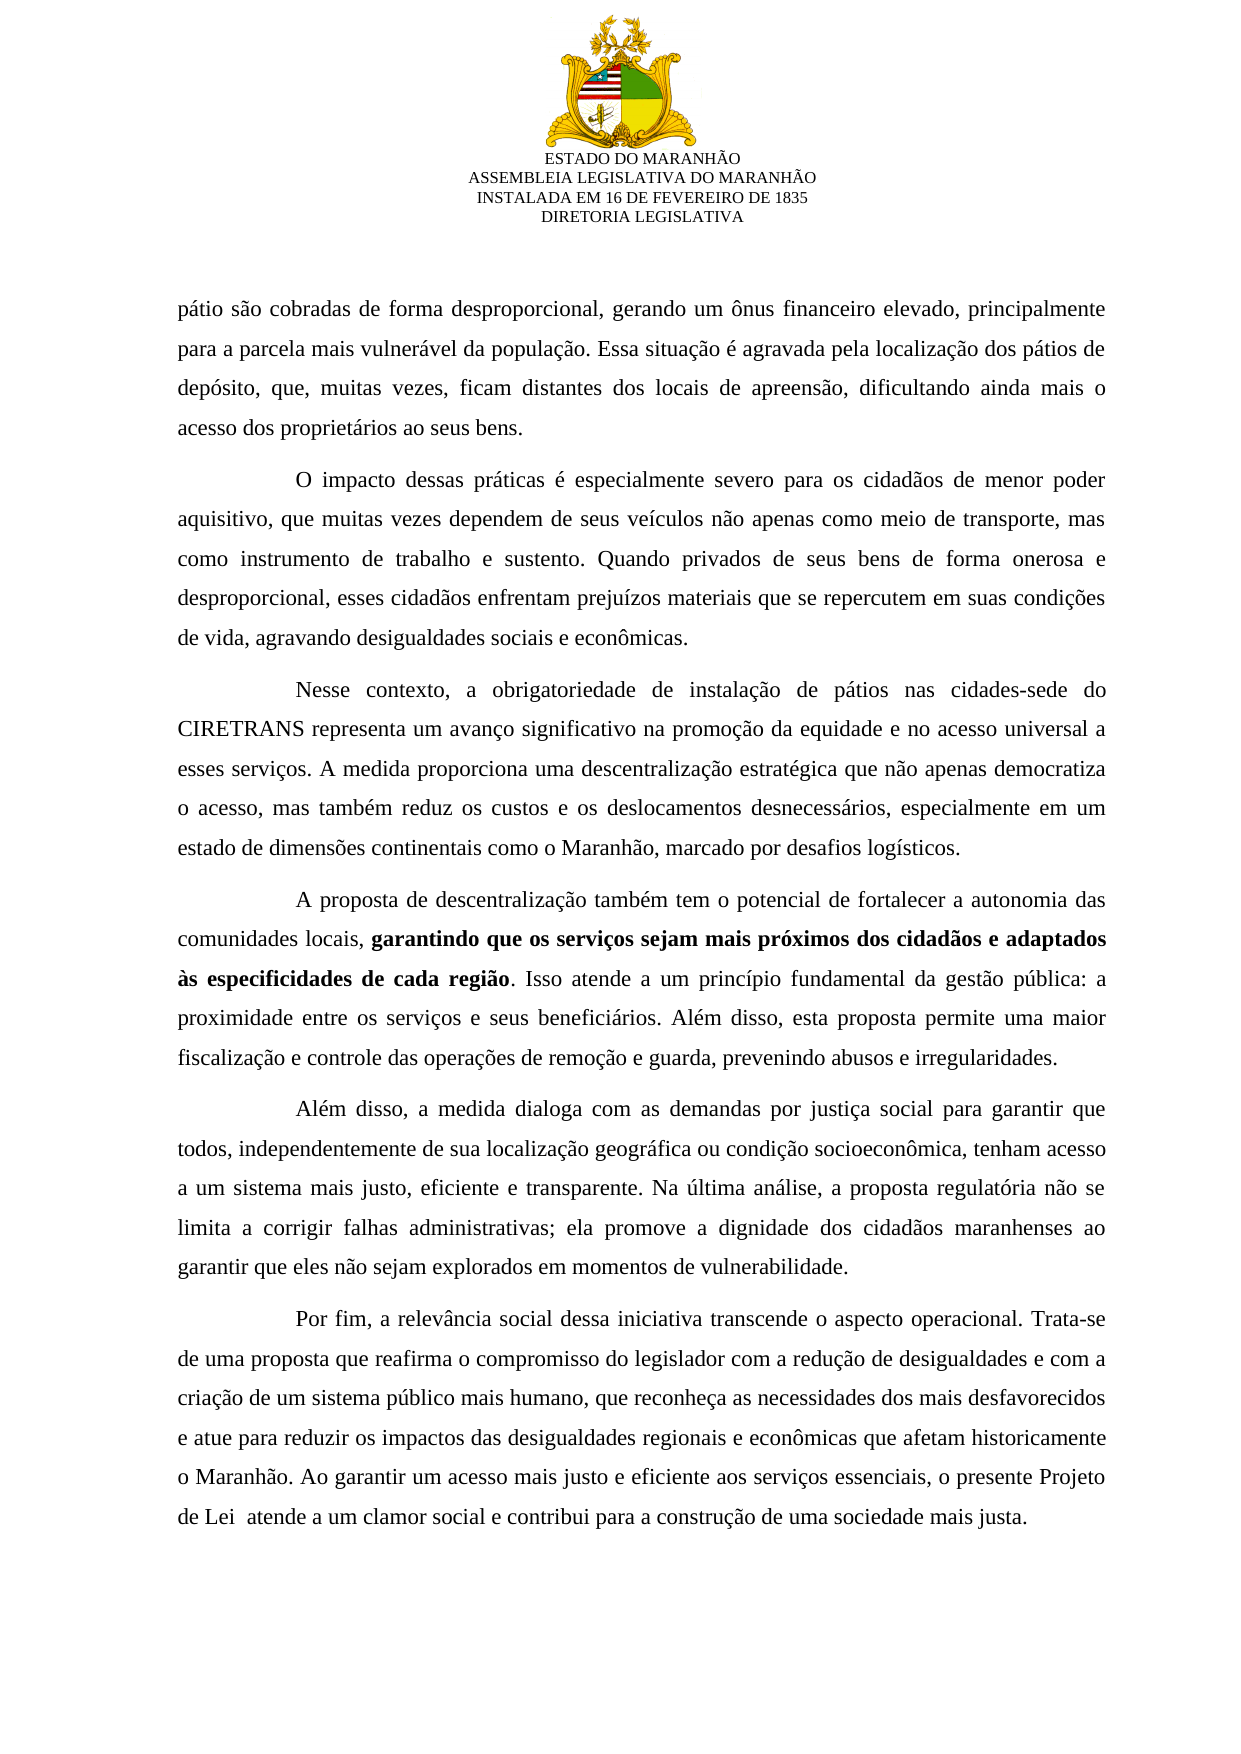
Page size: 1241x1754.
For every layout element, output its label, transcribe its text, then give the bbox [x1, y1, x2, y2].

text Por fim, a relevância social dessa iniciativa transcende o aspecto operacional. Trata-se de uma proposta que reafirma o compromisso do legislador com a redução de desigualdades e com a criação de um sistema público mais humano, que reconheça as necessidades dos mais desfavorecidos e atue para reduzir os impactos das desigualdades regionais e econômicas que afetam historicamente o Maranhão. Ao garantir um acesso mais justo e eficiente aos serviços essenciais, o presente Projeto de Lei atende a um clamor social e contribui para a construção de uma sociedade mais justa. [177, 1305, 1107, 1529]
picture [545, 14, 702, 150]
text Nesse contexto, a obrigatoriedade de instalação de pátios nas cidades-sede do CIRETRANS representa um avanço significativo na promoção da equidade e no acesso universal a esses serviços. A medida proporciona uma descentralização estratégica que não apenas democratiza o acesso, mas também reduz os custos e os deslocamentos desnecessários, especialmente em um estado de dimensões continentais como o Maranhão, marcado por desafios logísticos. [177, 676, 1107, 860]
text Além disso, a medida dialoga com as demandas por justiça social para garantir que todos, independentemente de sua localização geográfica ou condição socioeconômica, tenham acesso a um sistema mais justo, eficiente e transparente. Na última análise, a proposta regulatória não se limita a corrigir falhas administrativas; ela promove a dignidade dos cidadãos maranhenses ao garantir que eles não sejam explorados em momentos de vulnerabilidade. [177, 1096, 1107, 1280]
text A proposta de descentralização também tem o potencial de fortalecer a autonomia das comunidades locais, garantindo que os serviços sejam mais próximos dos cidadãos e adaptados às especificidades de cada região. Isso atende a um princípio fundamental da gestão pública: a proximidade entre os serviços e seus beneficiários. Além disso, esta proposta permite uma maior fiscalização e controle das operações de remoção e guarda, prevenindo abusos e irregularidades. [177, 886, 1107, 1070]
text O impacto dessas práticas é especialmente severo para os cidadãos de menor poder aquisitivo, que muitas vezes dependem de seus veículos não apenas como meio de transporte, mas como instrumento de trabalho e sustento. Quando privados de seus bens de forma onerosa e desproporcional, esses cidadãos enfrentam prejuízos materiais que se repercutem em suas condições de vida, agravando desigualdades sociais e econômicas. [177, 466, 1107, 650]
